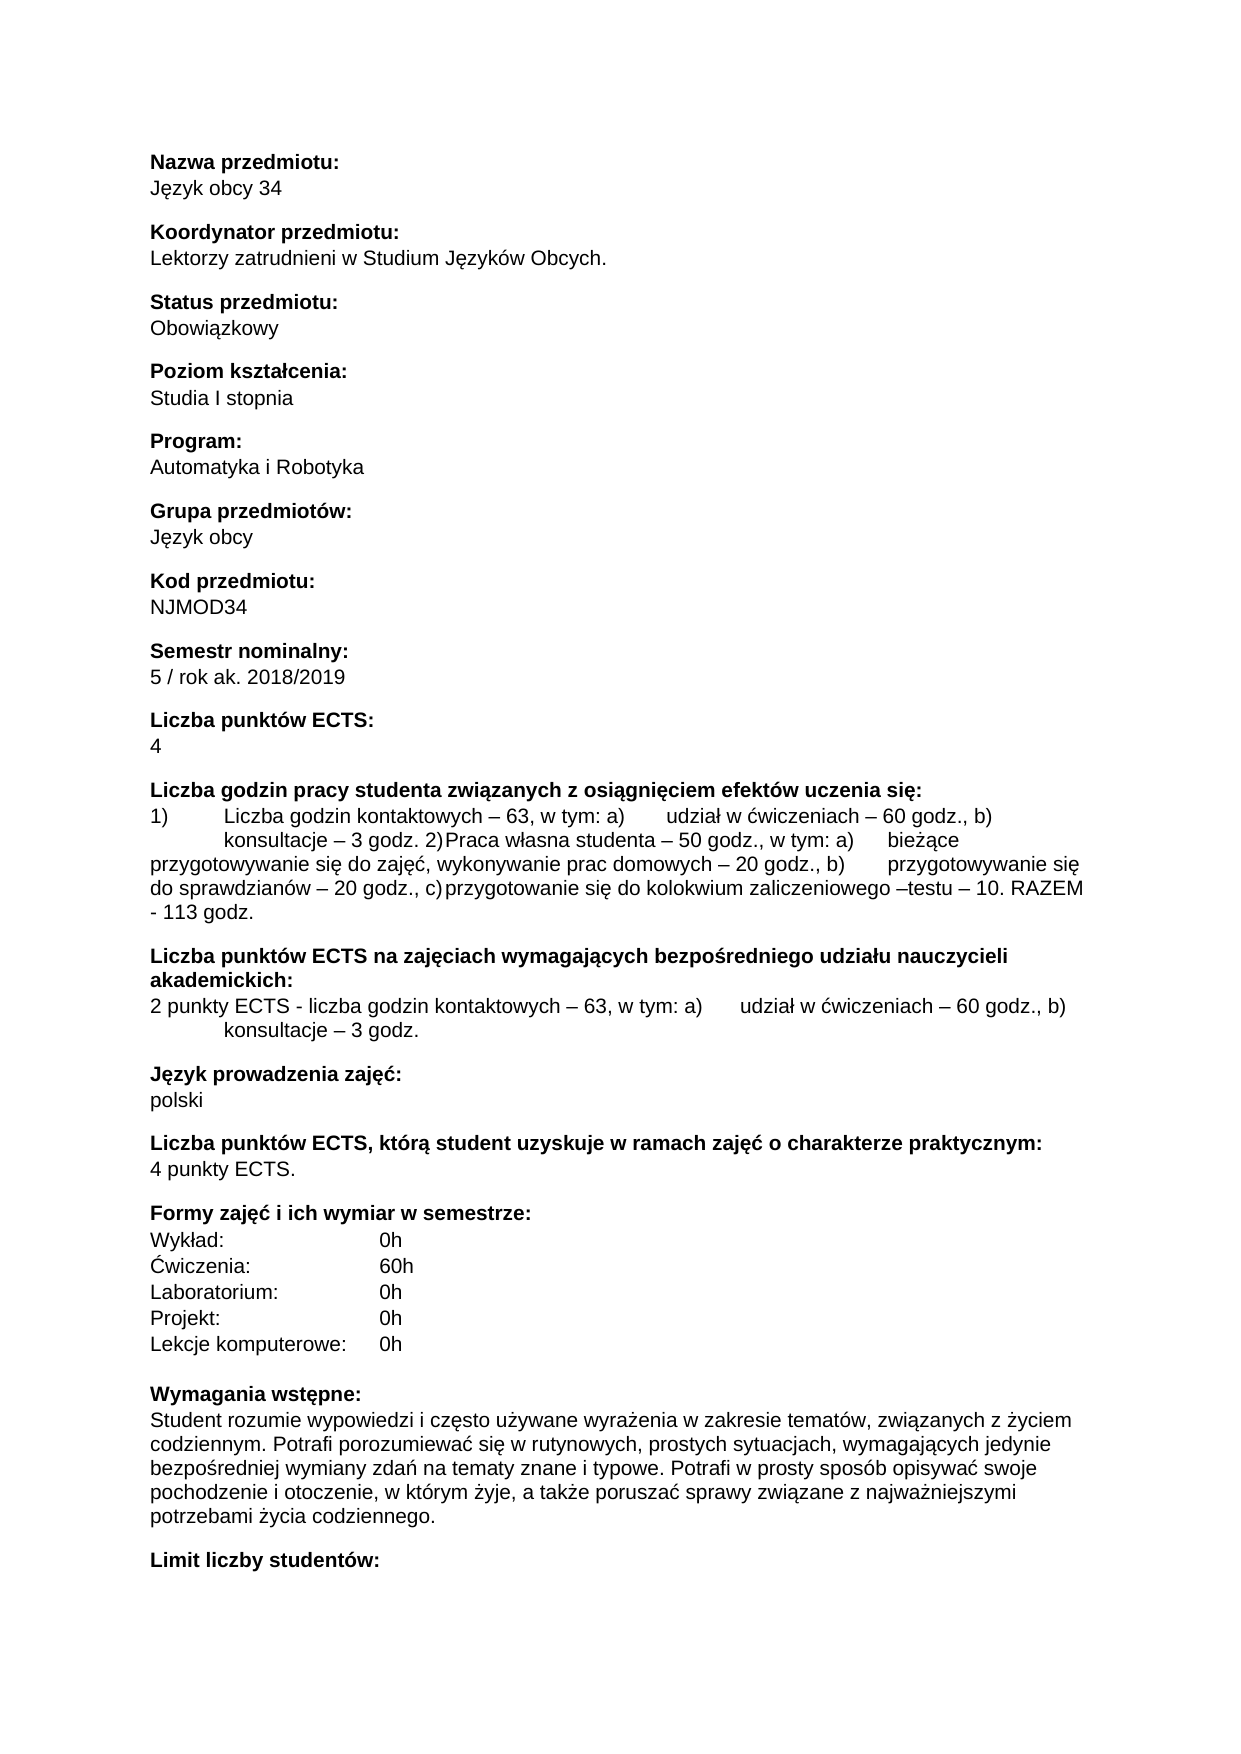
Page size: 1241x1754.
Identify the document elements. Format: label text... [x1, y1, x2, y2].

text Automatyka i Robotyka [150, 455, 1090, 479]
table_cell Projekt: [140, 1306, 367, 1330]
text Liczba punktów ECTS na zajęciach wymagających bezpośredniego udziału nauczycieli akademickich: [150, 944, 1090, 992]
text Nazwa przedmiotu: [150, 150, 1090, 174]
text 2 punkty ECTS - liczba godzin kontaktowych – 63, w tym: a) udział w ćwiczeniach – 60 godz., b) konsultacje – 3 godz. [150, 994, 1090, 1042]
text Kod przedmiotu: [150, 569, 1090, 593]
text Poziom kształcenia: [150, 359, 1090, 383]
text 4 punkty ECTS. [150, 1157, 1090, 1181]
text Liczba godzin pracy studenta związanych z osiągnięciem efektów uczenia się: [150, 778, 1090, 802]
text Wymagania wstępne: [150, 1382, 1090, 1406]
table_header Wykład: [140, 1228, 367, 1252]
table_cell Lekcje komputerowe: [140, 1332, 367, 1356]
text Program: [150, 429, 1090, 453]
text Limit liczby studentów: [150, 1547, 1090, 1571]
table_cell 0h [369, 1330, 597, 1356]
text Koordynator przedmiotu: [150, 220, 1090, 244]
text Student rozumie wypowiedzi i często używane wyrażenia w zakresie tematów, związanych z życiem codziennym. Potrafi porozumiewać się w rutynowych, prostych sytuacjach, wymagających jedynie bezpośredniej wymiany zdań na tematy znane i typowe. Potrafi w prosty sposób opisywać swoje pochodzenie i otoczenie, w którym żyje, a także poruszać sprawy związane z najważniejszymi potrzebami życia codziennego. [150, 1408, 1090, 1528]
table_cell 0h [369, 1278, 597, 1304]
text NJMOD34 [150, 595, 1090, 619]
text 1) Liczba godzin kontaktowych – 63, w tym: a) udział w ćwiczeniach – 60 godz., b) konsultacje – 3 godz. 2) Praca własna studenta – 50 godz., w tym: a) bieżące przygotowywanie się do zajęć, wykonywanie prac domowych – 20 godz., b) przygotowywanie się do sprawdzianów – 20 godz., c) przygotowanie się do kolokwium zaliczeniowego –testu – 10. RAZEM - 113 godz. [150, 804, 1090, 924]
text Język obcy [150, 525, 1090, 549]
text Lektorzy zatrudnieni w Studium Języków Obcych. [150, 246, 1090, 270]
table_cell Ćwiczenia: [140, 1254, 367, 1278]
table_header 0h [369, 1228, 597, 1252]
text Studia I stopnia [150, 385, 1090, 409]
text Język prowadzenia zajęć: [150, 1061, 1090, 1085]
text Formy zajęć i ich wymiar w semestrze: [150, 1201, 1090, 1225]
text Semestr nominalny: [150, 638, 1090, 662]
text Język obcy 34 [150, 176, 1090, 200]
text Grupa przedmiotów: [150, 499, 1090, 523]
table_cell 60h [369, 1252, 597, 1278]
table_cell Laboratorium: [140, 1280, 367, 1304]
text Liczba punktów ECTS, którą student uzyskuje w ramach zajęć o charakterze praktycznym: [150, 1131, 1090, 1155]
text 4 [150, 734, 1090, 758]
text Obowiązkowy [150, 316, 1090, 339]
table_cell 0h [369, 1304, 597, 1330]
text 5 / rok ak. 2018/2019 [150, 664, 1090, 688]
text polski [150, 1087, 1090, 1111]
text Liczba punktów ECTS: [150, 708, 1090, 732]
text Status przedmiotu: [150, 289, 1090, 313]
